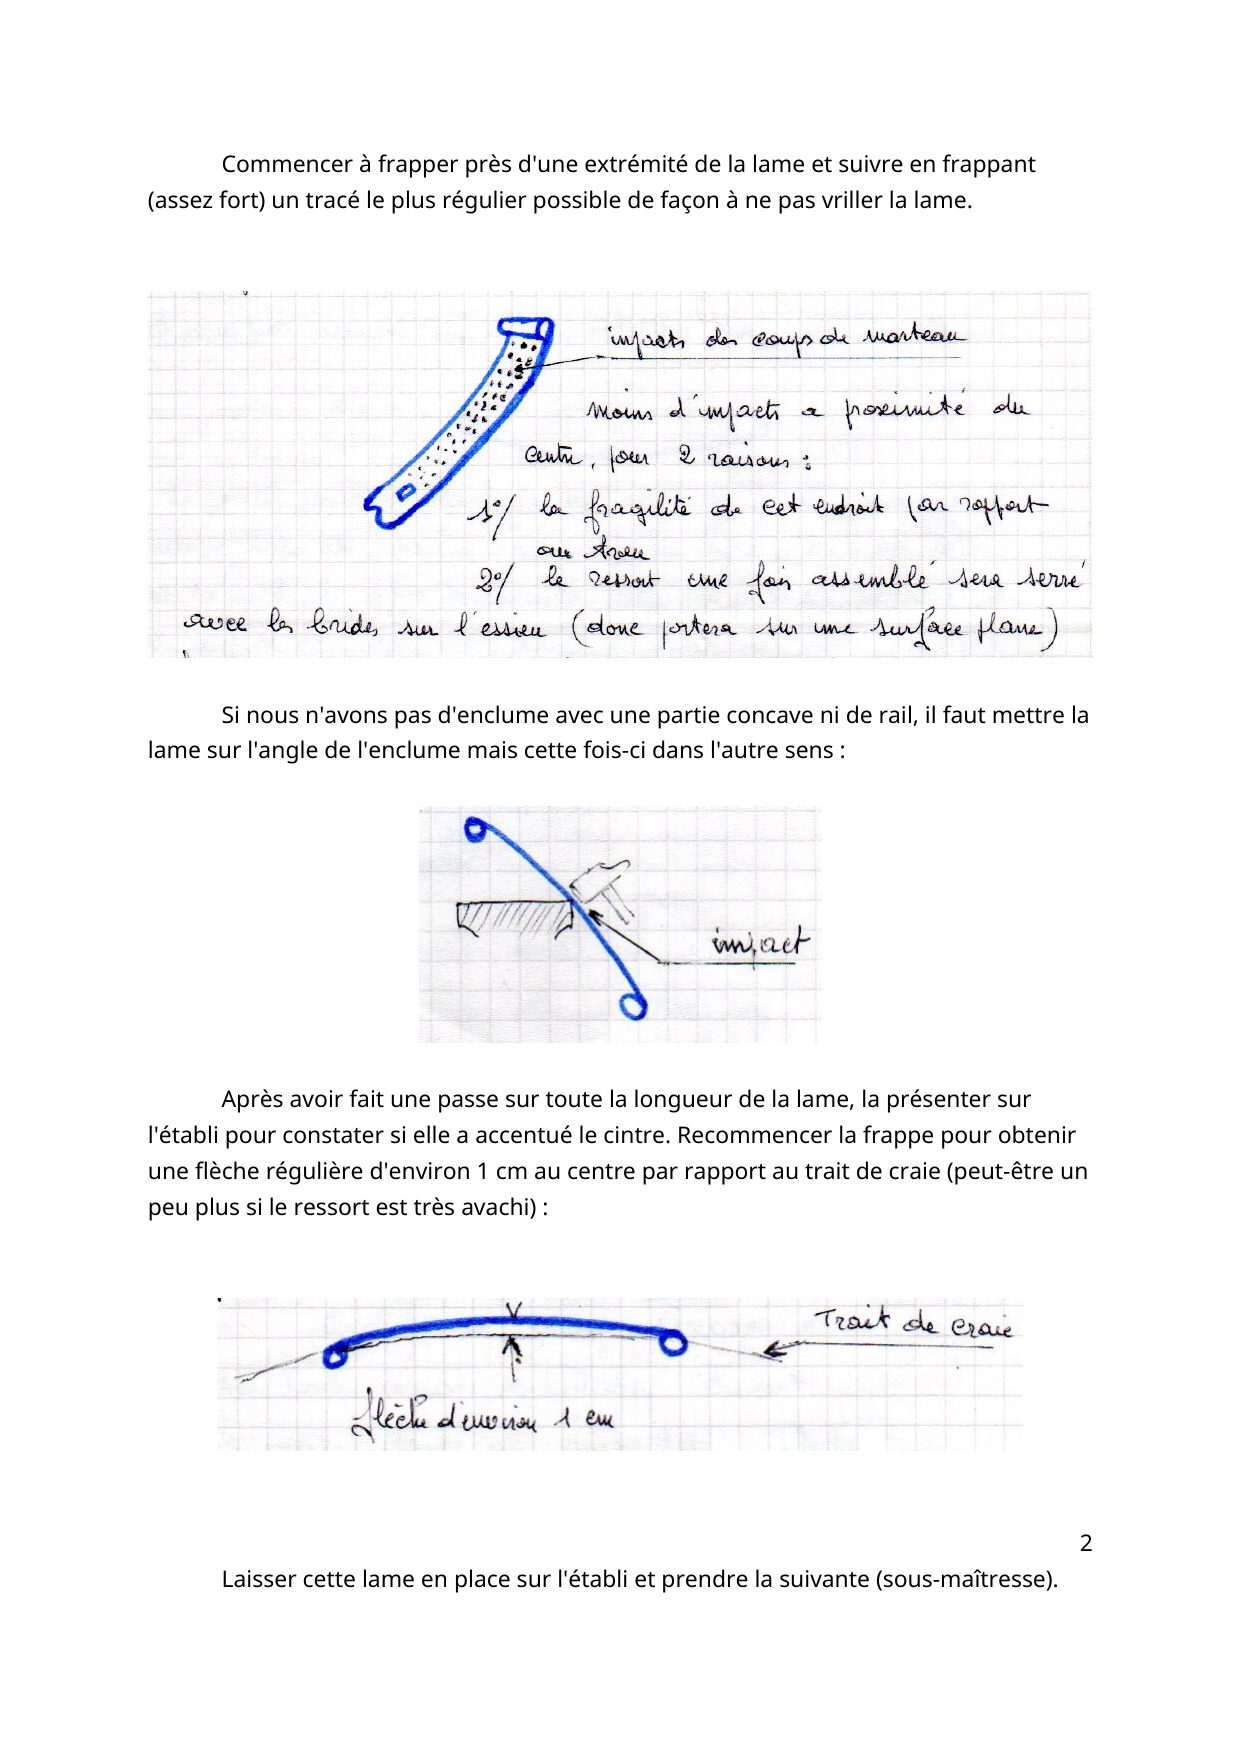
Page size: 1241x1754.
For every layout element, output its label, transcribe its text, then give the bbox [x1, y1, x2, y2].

picture [418, 806, 822, 1043]
text Commencer à frapper près d'une extrémité de la lame et suivre en frappant (assez fort) un tracé le plus régulier possible de façon à ne pas vriller la lame. [148, 148, 1093, 215]
text Après avoir fait une passe sur toute la longueur de la lame, la présenter sur l'établi pour constater si elle a accentué le cintre. Recommencer la frappe pour obtenir une flèche régulière d'environ 1 cm au centre par rapport au trait de craie (peut-être un peu plus si le ressort est très avachi) : [148, 1083, 1093, 1222]
text Si nous n'avons pas d'enclume avec une partie concave ni de rail, il faut mettre la lame sur l'angle de l'enclume mais cette fois-ci dans l'autre sens : [148, 698, 1093, 766]
picture [147, 291, 1093, 658]
text Laisser cette lame en place sur l'établi et prendre la suivante (sous-maîtresse). [148, 1563, 1093, 1594]
text 2 [148, 1527, 1093, 1558]
picture [217, 1298, 1024, 1451]
